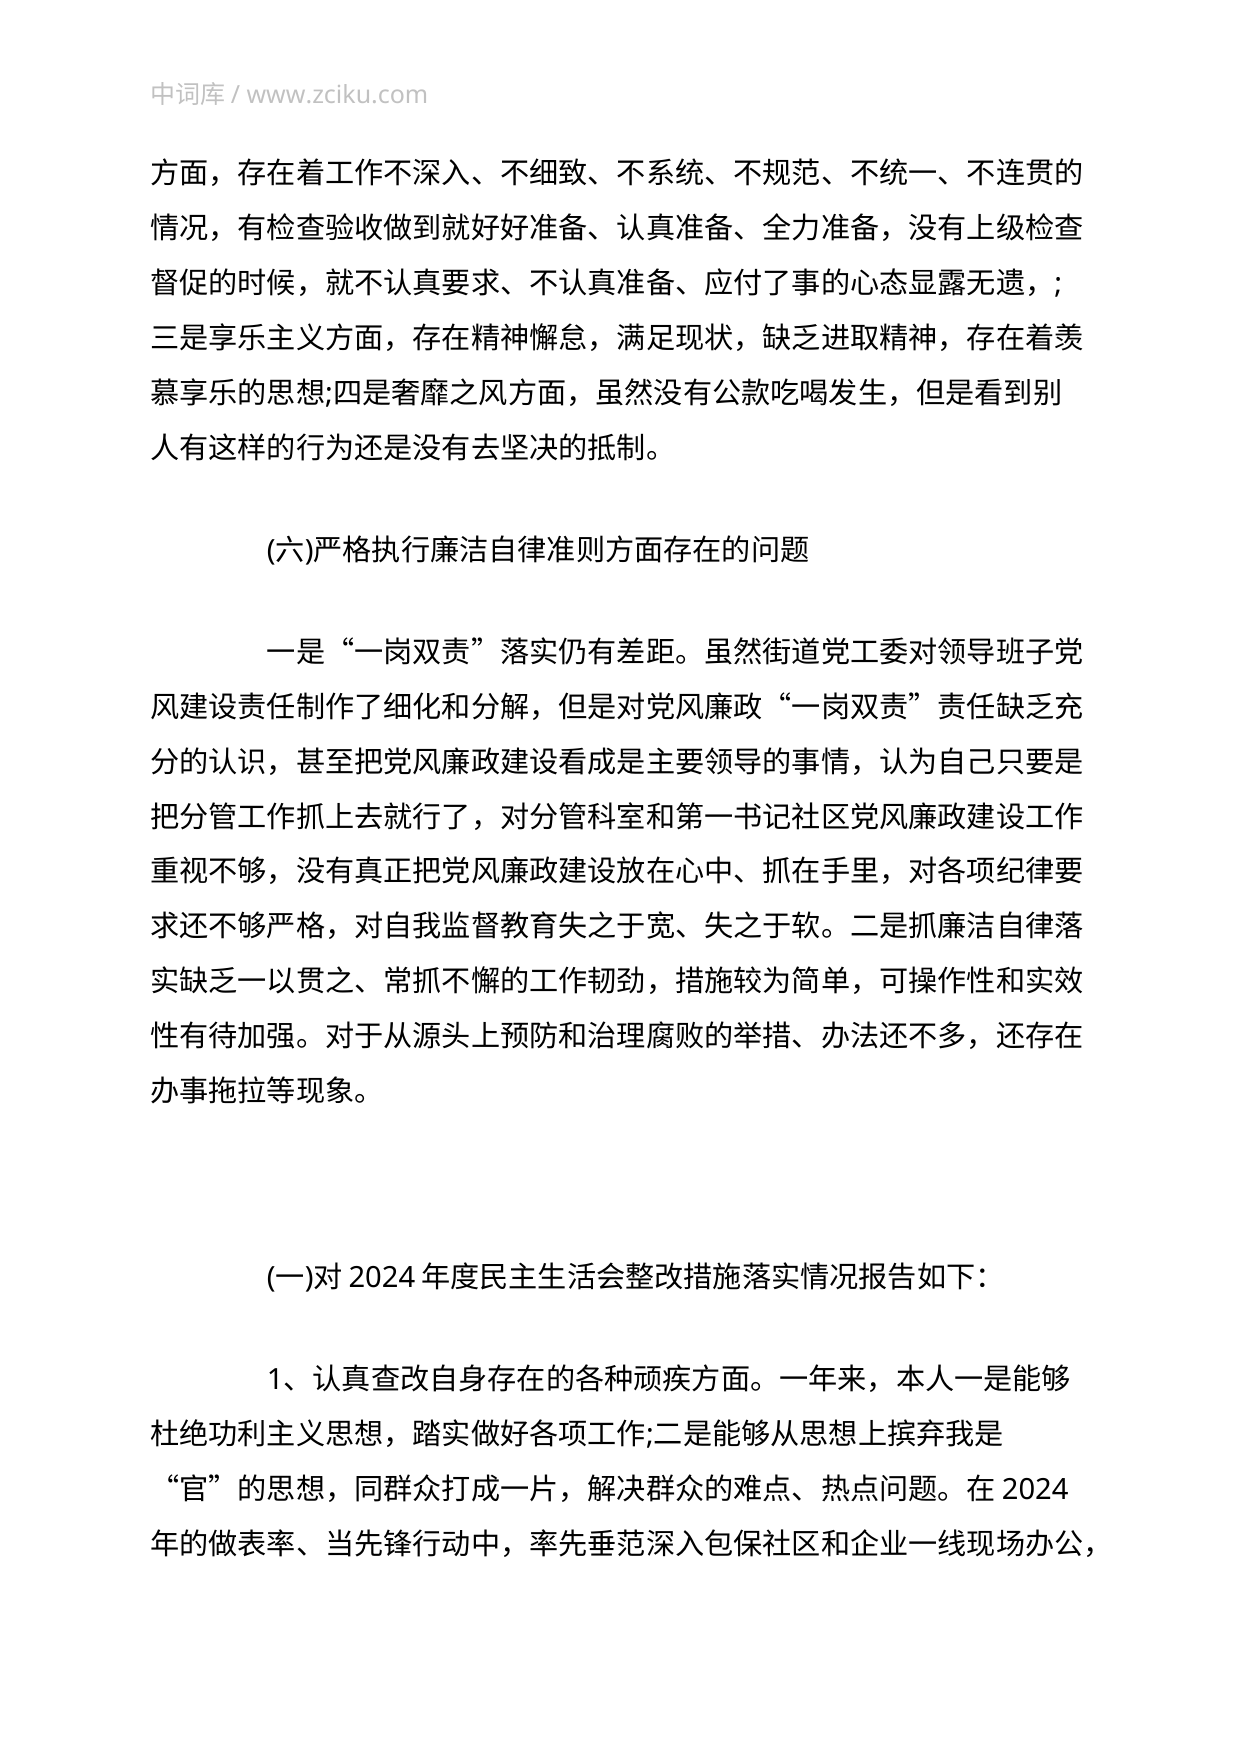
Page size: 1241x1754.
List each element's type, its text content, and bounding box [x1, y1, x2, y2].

text (六)严格执行廉洁自律准则方面存在的问题 [150, 526, 1090, 569]
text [150, 1356, 1090, 1563]
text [150, 150, 1090, 467]
text (一)对2024年度民主生活会整改措施落实情况报告如下： [150, 1253, 1090, 1296]
text 一是“一岗双责”落实仍有差距。虽然街道党工委对领导班子党风建设责任制作了细化和分解，但是对党风廉政“一岗双责”责任缺乏充分的认识，甚至把党风廉政建设看成是主要领导的事情，认为自己只要是把分管工作抓上去就行了，对分管科室和第一书记社区党风廉政建设工作重视不够，没有真正把党风廉政建设放在心中、抓在手里，对各项纪律要求还不够严格，对自我监督教育失之于宽、失之于软。二是抓廉洁自律落实缺乏一以贯之、常抓不懈的工作韧劲，措施较为简单，可操作性和实效性有待加强。对于从源头上预防和治理腐败的举措、办法还不多，还存在办事拖拉等现象。 [150, 628, 1090, 1110]
